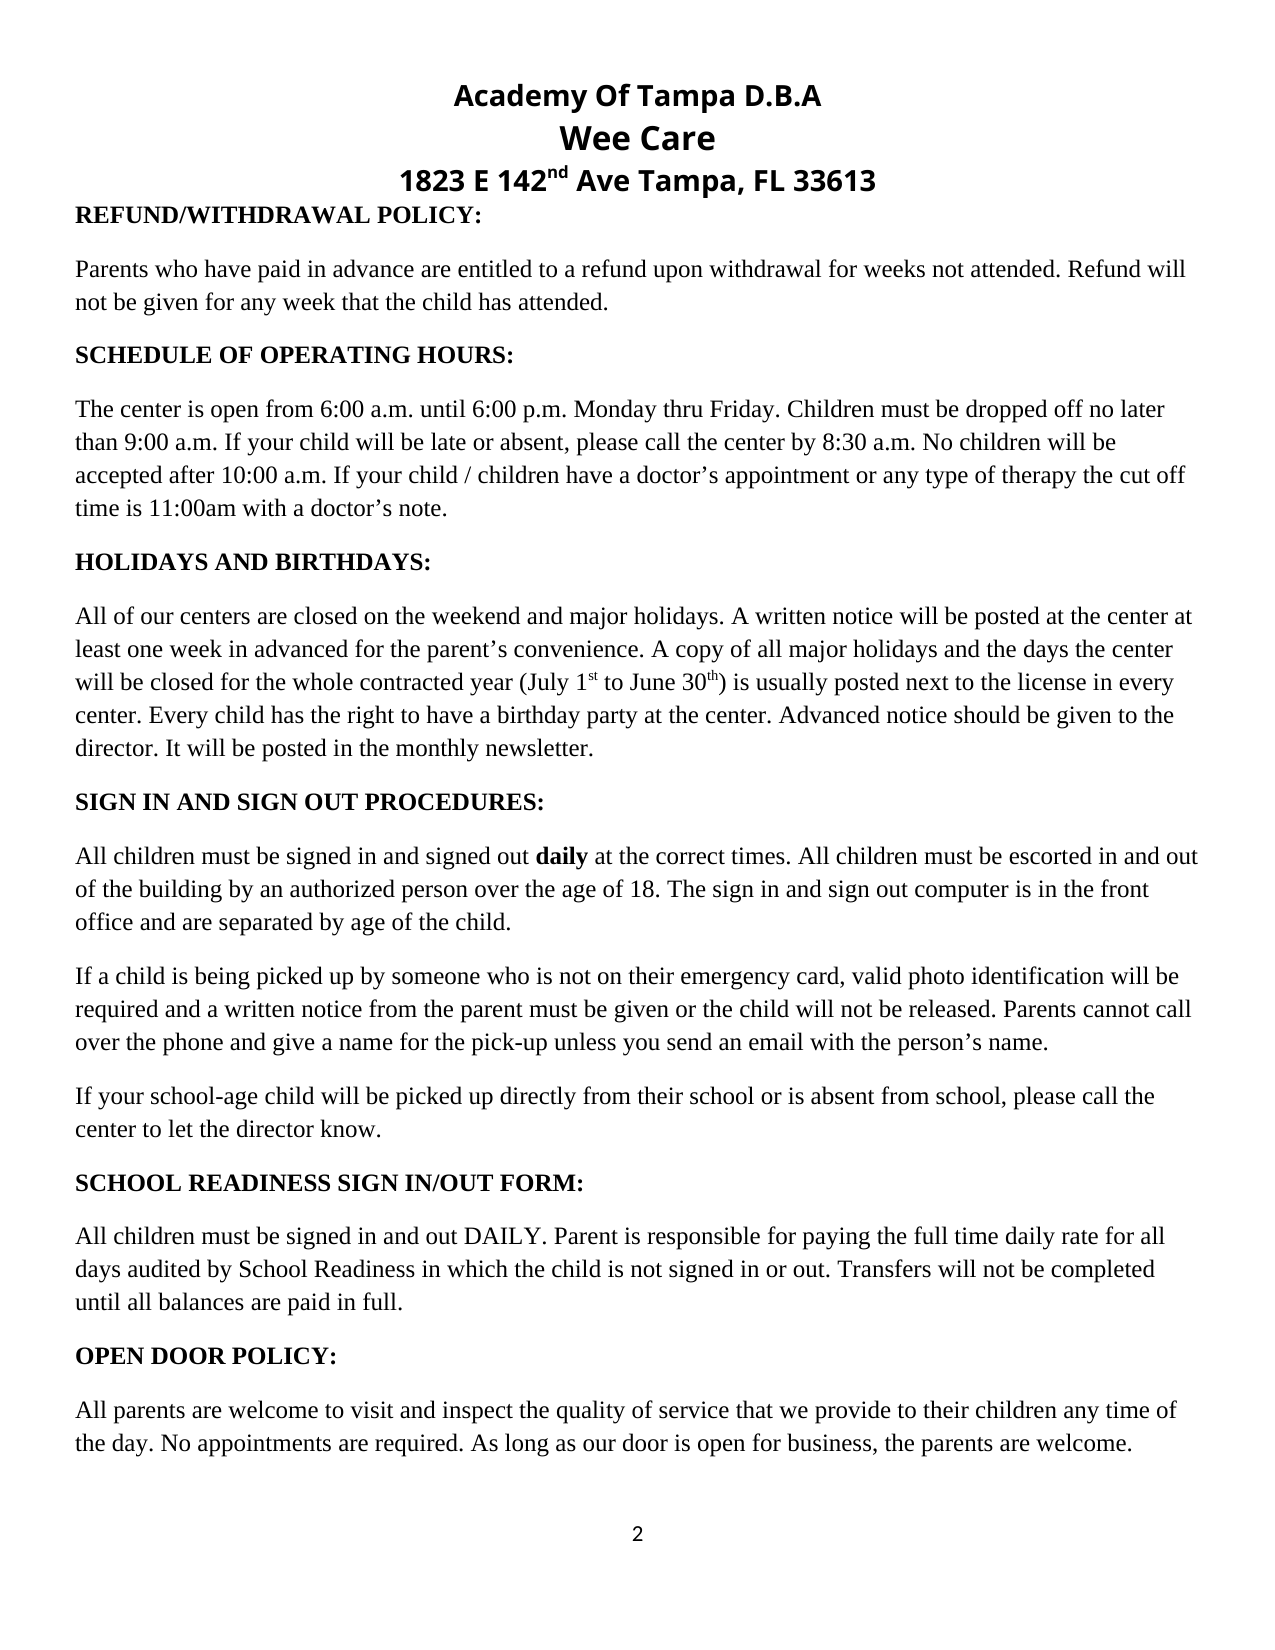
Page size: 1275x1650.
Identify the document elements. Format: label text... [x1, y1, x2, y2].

text HOLIDAYS AND BIRTHDAYS: [75, 547, 1200, 576]
text If your school-age child will be picked up directly from their school or is absent from school, please call the center to let the director know. [75, 1081, 1200, 1142]
text SIGN IN AND SIGN OUT PROCEDURES: [75, 787, 1200, 816]
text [75, 1395, 1200, 1457]
text The center is open from 6:00 a.m. until 6:00 p.m. Monday thru Friday. Children must be dropped off no later than 9:00 a.m. If your child will be late or absent, please call the center by 8:30 a.m. No children will be accepted after 10:00 a.m. If your child / children have a doctor’s appointment or any type of therapy the cut off time is 11:00am with a doctor’s note. [75, 394, 1200, 522]
text All children must be signed in and signed out daily at the correct times. All children must be escorted in and out of the building by an authorized person over the age of 18. The sign in and sign out computer is in the front office and are separated by age of the child. [75, 841, 1200, 936]
text If a child is being picked up by someone who is not on their emergency card, valid photo identification will be required and a written notice from the parent must be given or the child will not be released. Parents cannot call over the phone and give a name for the pick-up unless you send an email with the person’s name. [75, 961, 1200, 1056]
text SCHOOL READINESS SIGN IN/OUT FORM: [75, 1168, 1200, 1196]
text All children must be signed in and out DAILY. Parent is responsible for paying the full time daily rate for all days audited by School Readiness in which the child is not signed in or out. Transfers will not be completed until all balances are paid in full. [75, 1221, 1200, 1316]
text SCHEDULE OF OPERATING HOURS: [75, 341, 1200, 369]
text All of our centers are closed on the weekend and major holidays. A written notice will be posted at the center at least one week in advanced for the parent’s convenience. A copy of all major holidays and the days the center will be closed for the whole contracted year (July 1st to June 30th) is usually posted next to the license in every center. Every child has the right to have a birthday party at the center. Advanced notice should be given to the director. It will be posted in the monthly newsletter. [75, 601, 1200, 762]
text Parents who have paid in advance are entitled to a refund upon withdrawal for weeks not attended. Refund will not be given for any week that the child has attended. [75, 254, 1200, 315]
text OPEN DOOR POLICY: [75, 1341, 1200, 1370]
text REFUND/WITHDRAWAL POLICY: [75, 200, 1200, 228]
